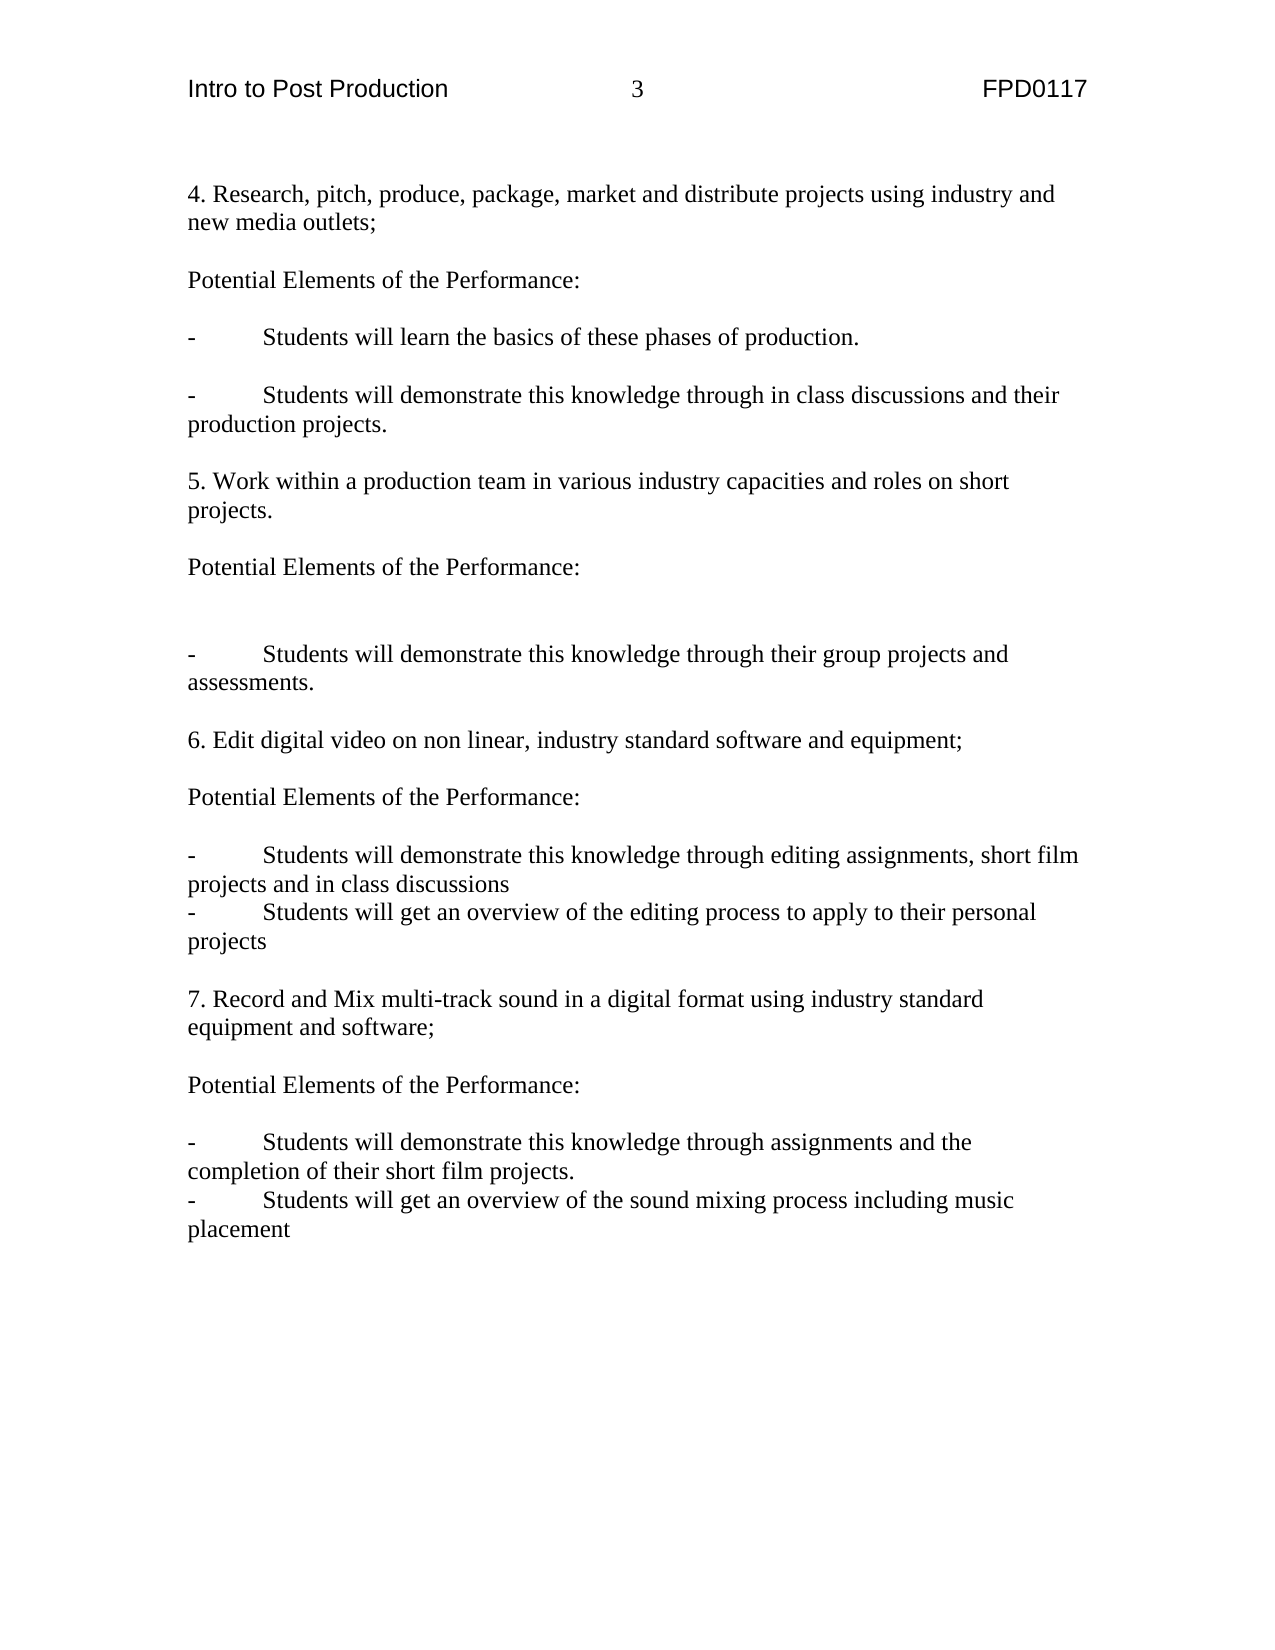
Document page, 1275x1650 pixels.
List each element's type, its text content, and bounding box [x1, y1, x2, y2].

text Potential Elements of the Performance: [187, 1070, 1087, 1099]
text 6. Edit digital video on non linear, industry standard software and equipment; [187, 725, 1087, 754]
text - Students will learn the basics of these phases of production. [187, 322, 1087, 351]
text - Students will demonstrate this knowledge through in class discussions and their production projects. [187, 380, 1087, 437]
text - Students will demonstrate this knowledge through editing assignments, short film projects and in class discussions [187, 840, 1087, 897]
text Potential Elements of the Performance: [187, 782, 1087, 811]
text 7. Record and Mix multi-track sound in a digital format using industry standard equipment and software; [187, 984, 1087, 1041]
text - Students will get an overview of the sound mixing process including music placement [187, 1185, 1087, 1242]
text - Students will demonstrate this knowledge through assignments and the completion of their short film projects. [187, 1127, 1087, 1185]
text 4. Research, pitch, produce, package, market and distribute projects using industry and new media outlets; [187, 179, 1087, 236]
text 5. Work within a production team in various industry capacities and roles on short projects. [187, 466, 1087, 524]
text - Students will get an overview of the editing process to apply to their personal projects [187, 897, 1087, 955]
text - Students will demonstrate this knowledge through their group projects and assessments. [187, 639, 1087, 696]
text Potential Elements of the Performance: [187, 552, 1087, 581]
text Potential Elements of the Performance: [187, 265, 1087, 294]
